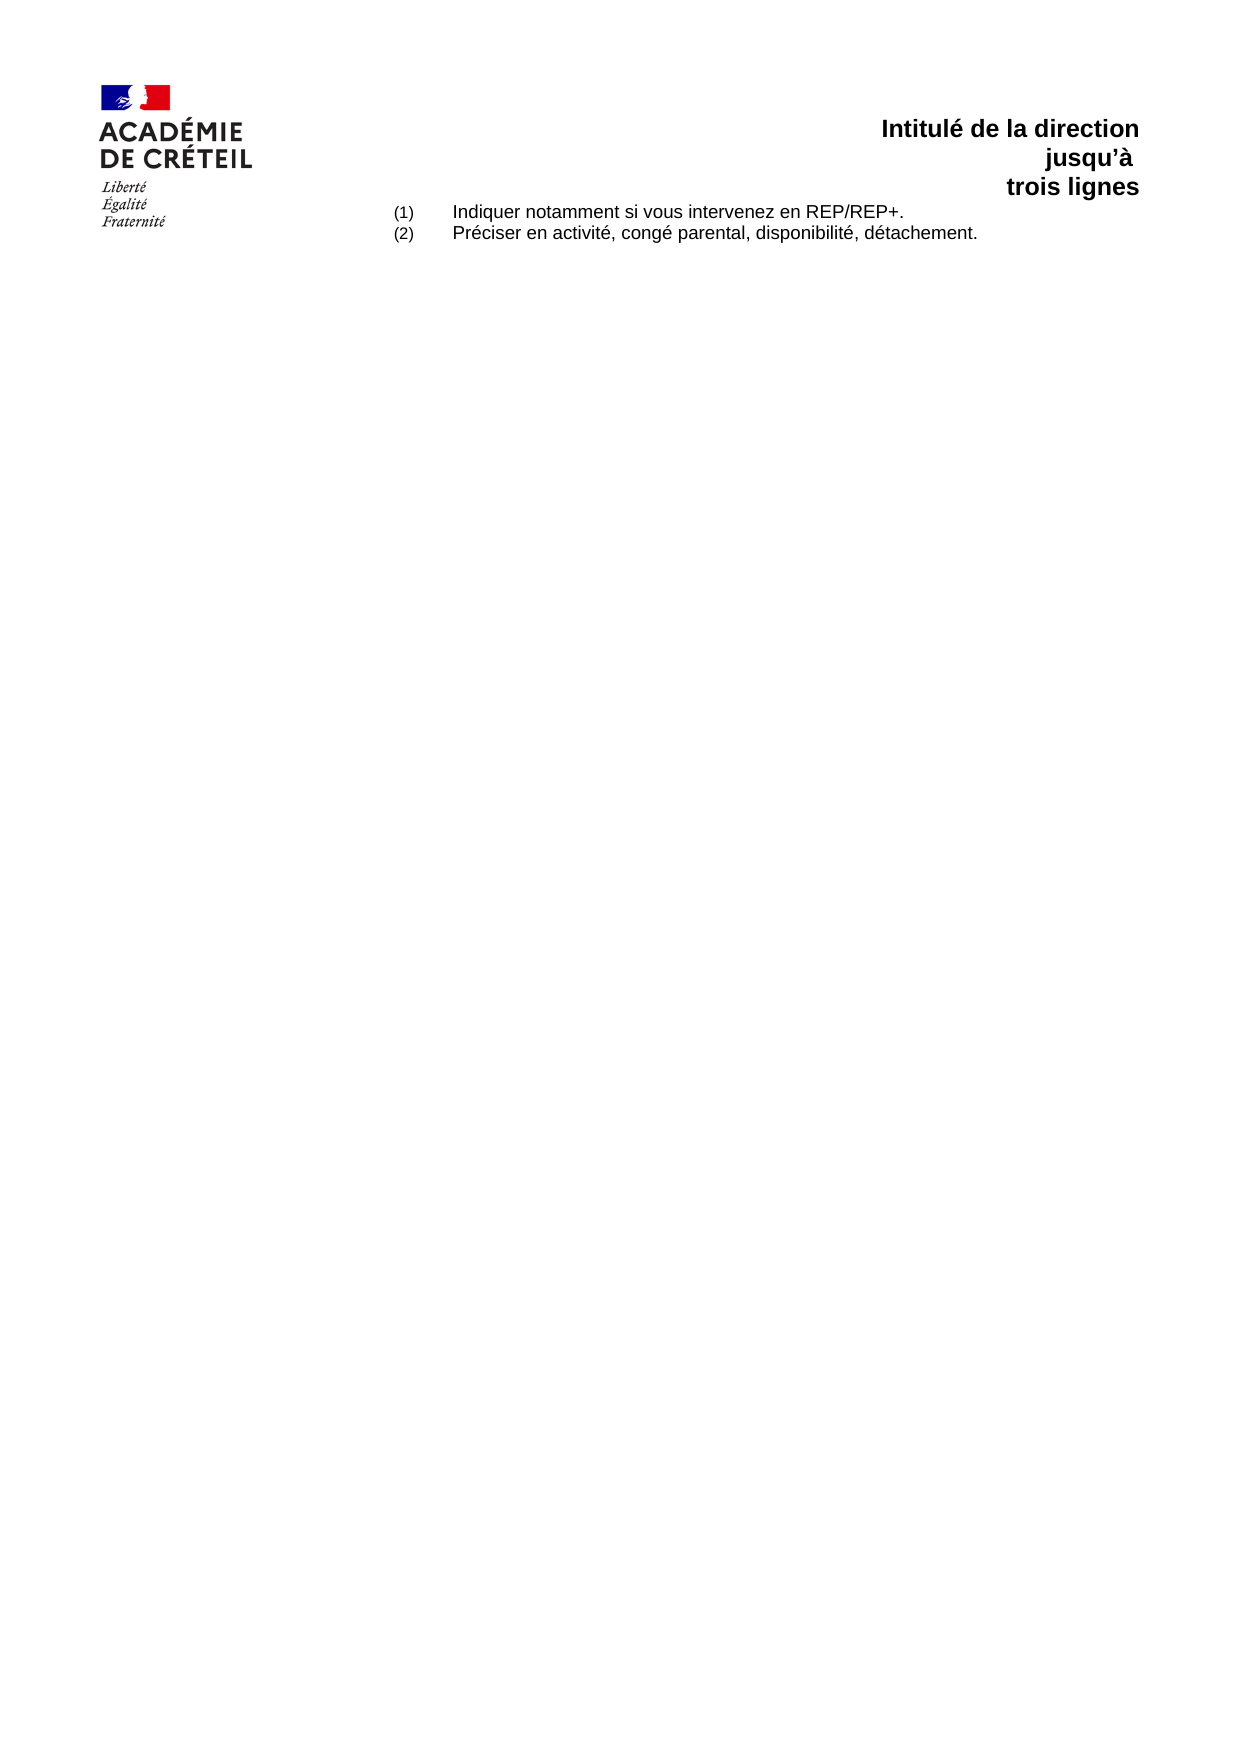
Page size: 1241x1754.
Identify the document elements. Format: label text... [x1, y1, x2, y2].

picture [76, 61, 375, 305]
list Préciser en activité, congé parental, disponibilité, détachement. [100, 222, 1140, 243]
list Indiquer notamment si vous intervenez en REP/REP+. [100, 200, 1140, 222]
